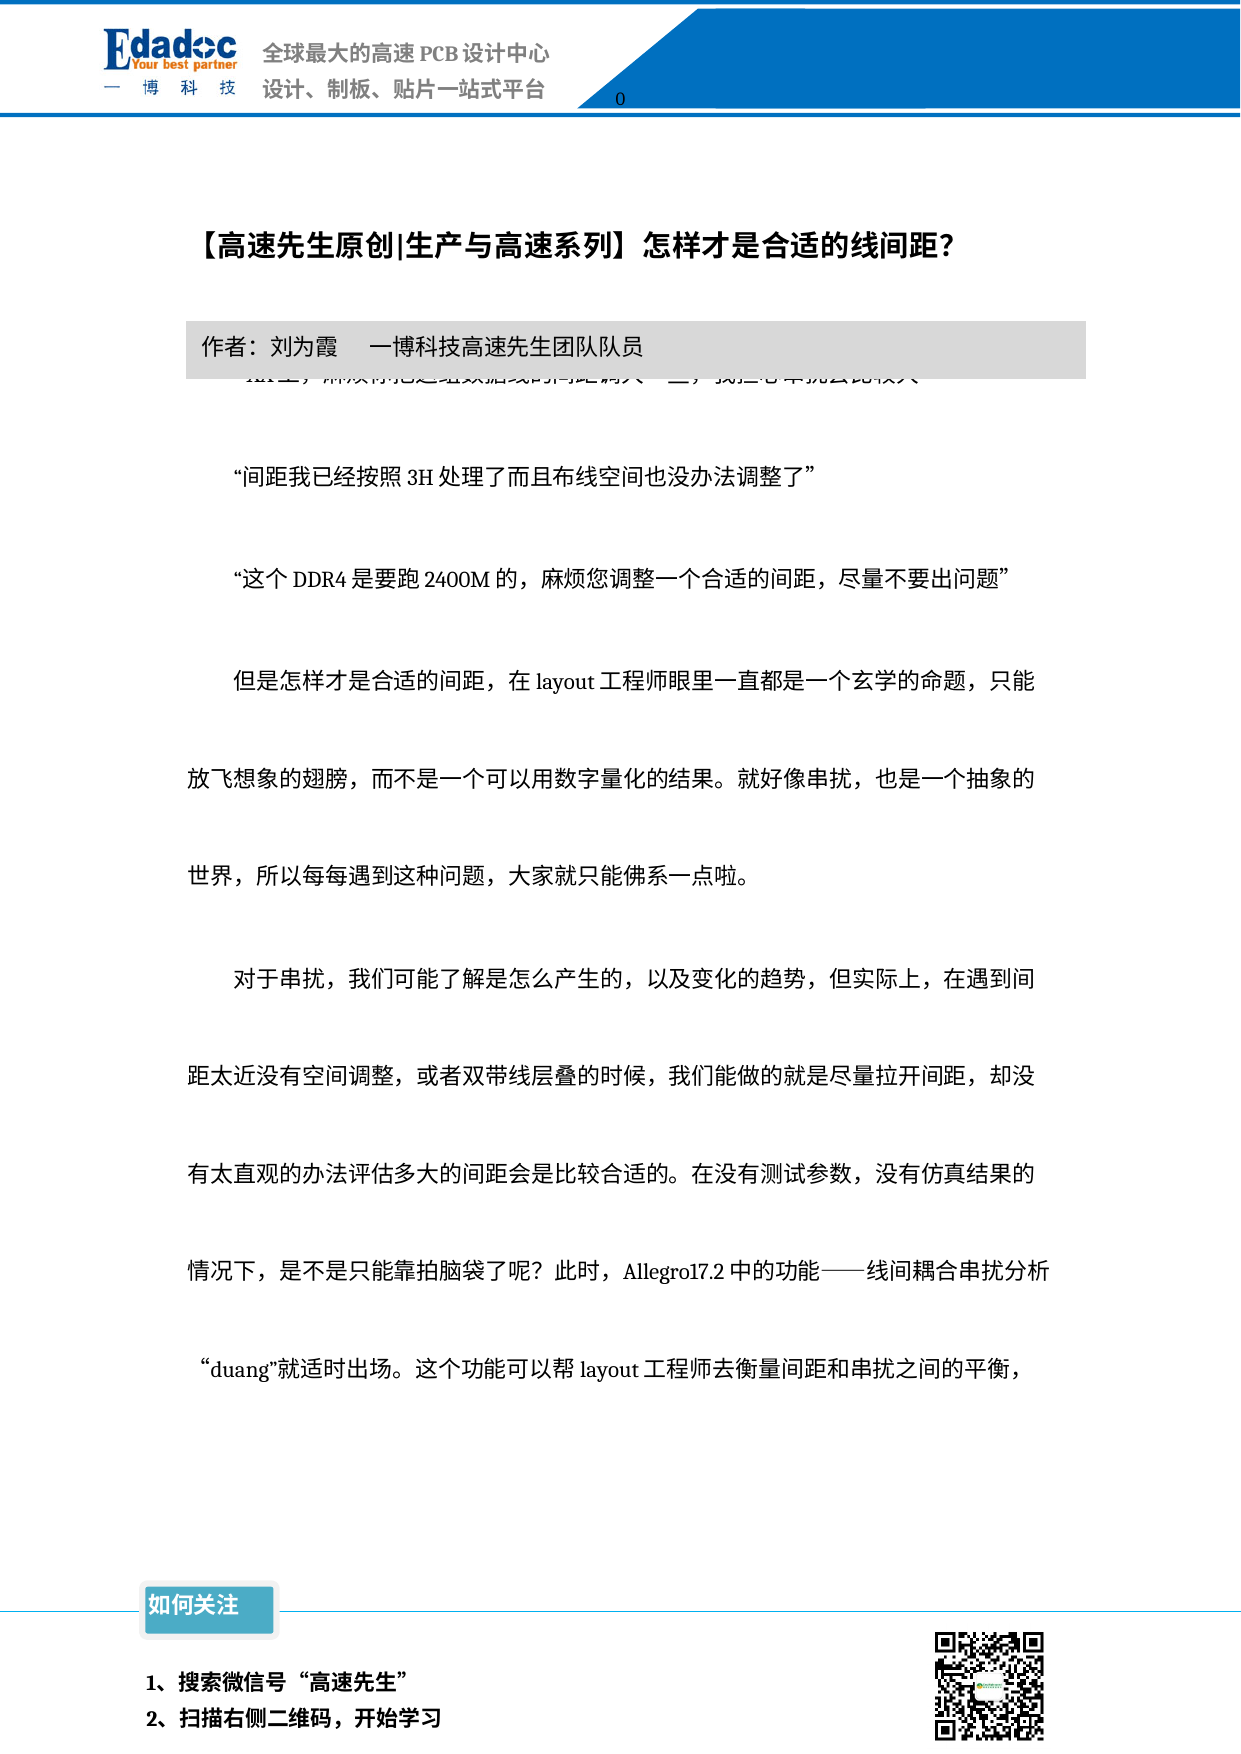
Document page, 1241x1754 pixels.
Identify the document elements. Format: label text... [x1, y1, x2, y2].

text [187, 945, 1053, 1400]
picture [926, 1623, 1052, 1749]
subtitle 【高速先生原创|生产与高速系列】怎样才是合适的线间距？ [187, 212, 1053, 277]
text “XX工，麻烦你把这组数据线的间距调大一些，我担心串扰会比较大” [187, 379, 1053, 405]
text 但是怎样才是合适的间距，在layout工程师眼里一直都是一个玄学的命题，只能放飞想象的翅膀，而不是一个可以用数字量化的结果。就好像串扰，也是一个抽象的世界，所以每每遇到这种问题，大家就只能佛系一点啦。 [187, 647, 1053, 907]
picture [92, 21, 246, 104]
text “间距我已经按照3H处理了而且布线空间也没办法调整了” [187, 442, 1053, 507]
text “这个DDR4是要跑2400M的，麻烦您调整一个合适的间距，尽量不要出问题” [187, 545, 1053, 610]
